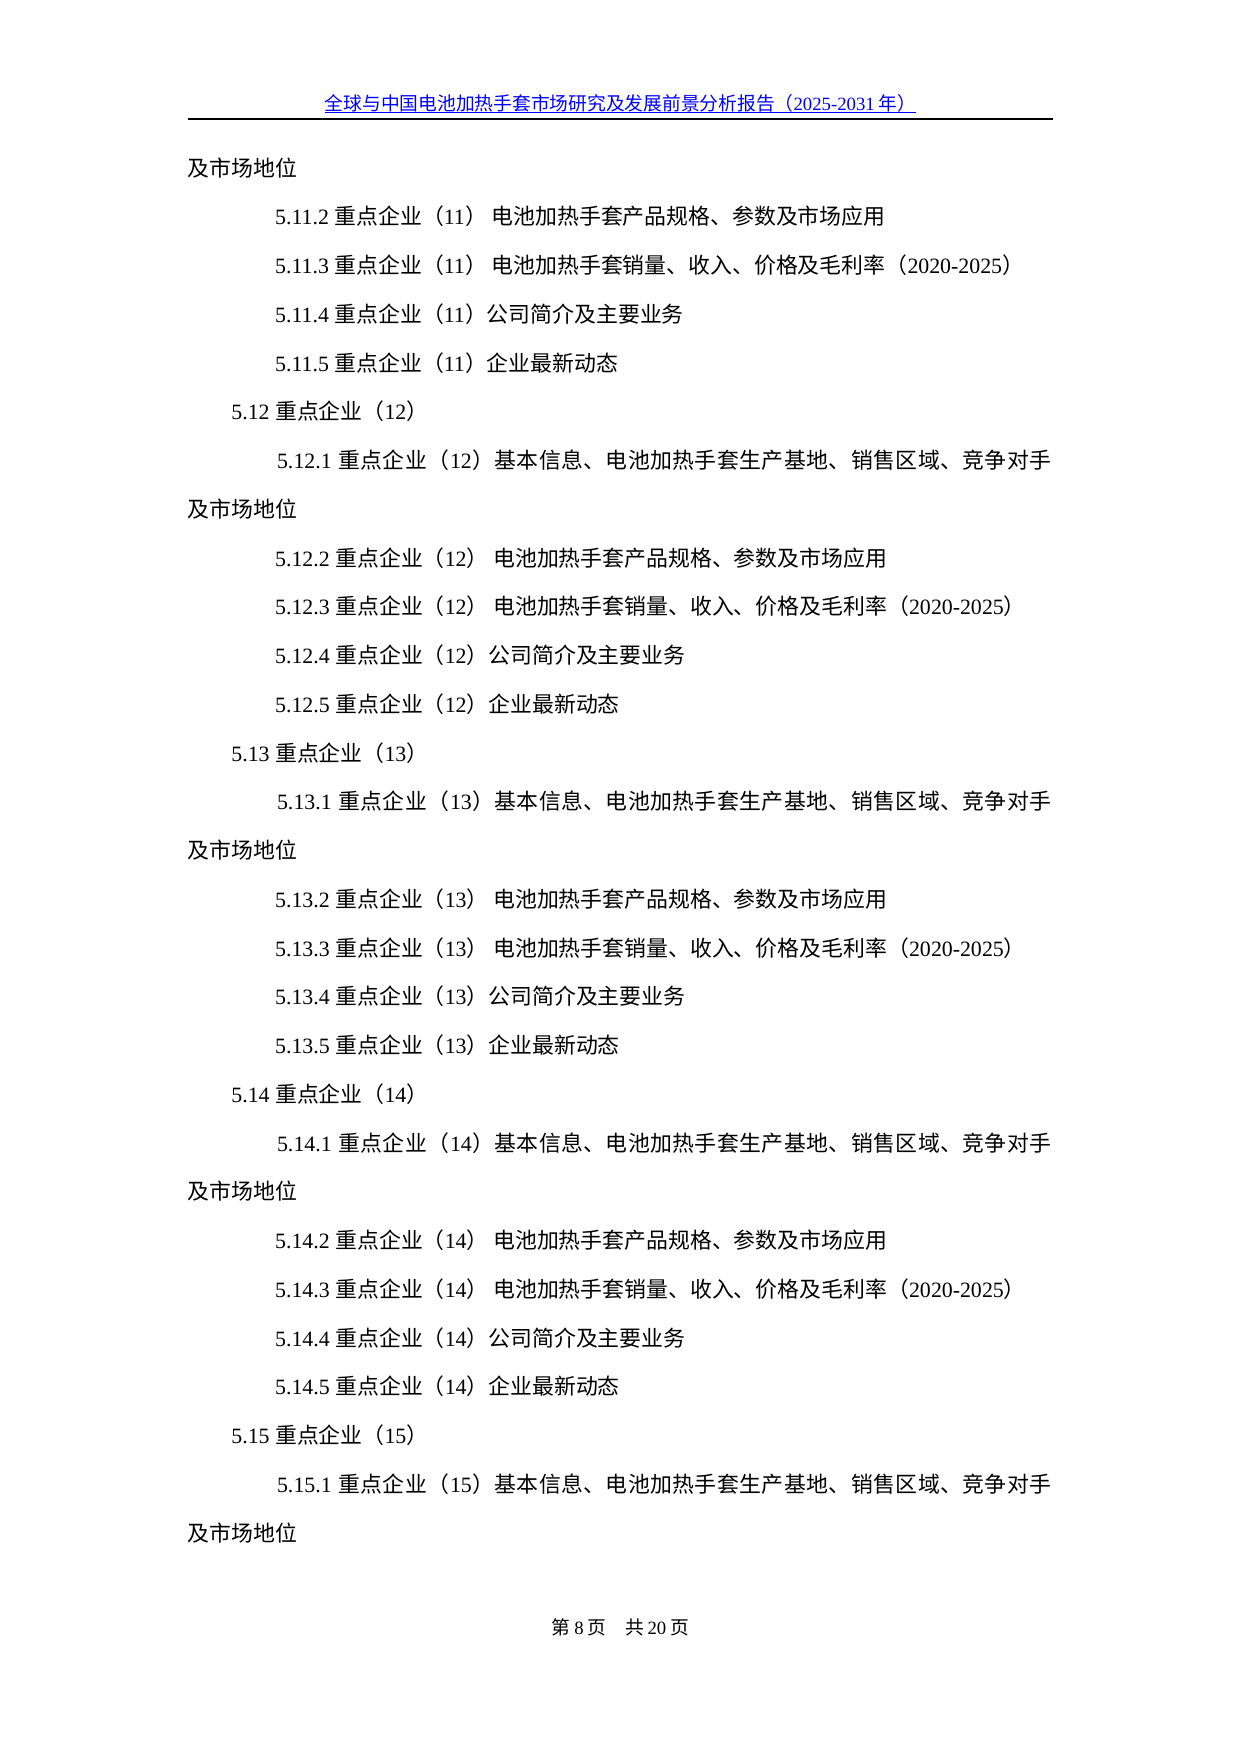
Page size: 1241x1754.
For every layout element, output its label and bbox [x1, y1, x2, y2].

text [187, 150, 1053, 1548]
